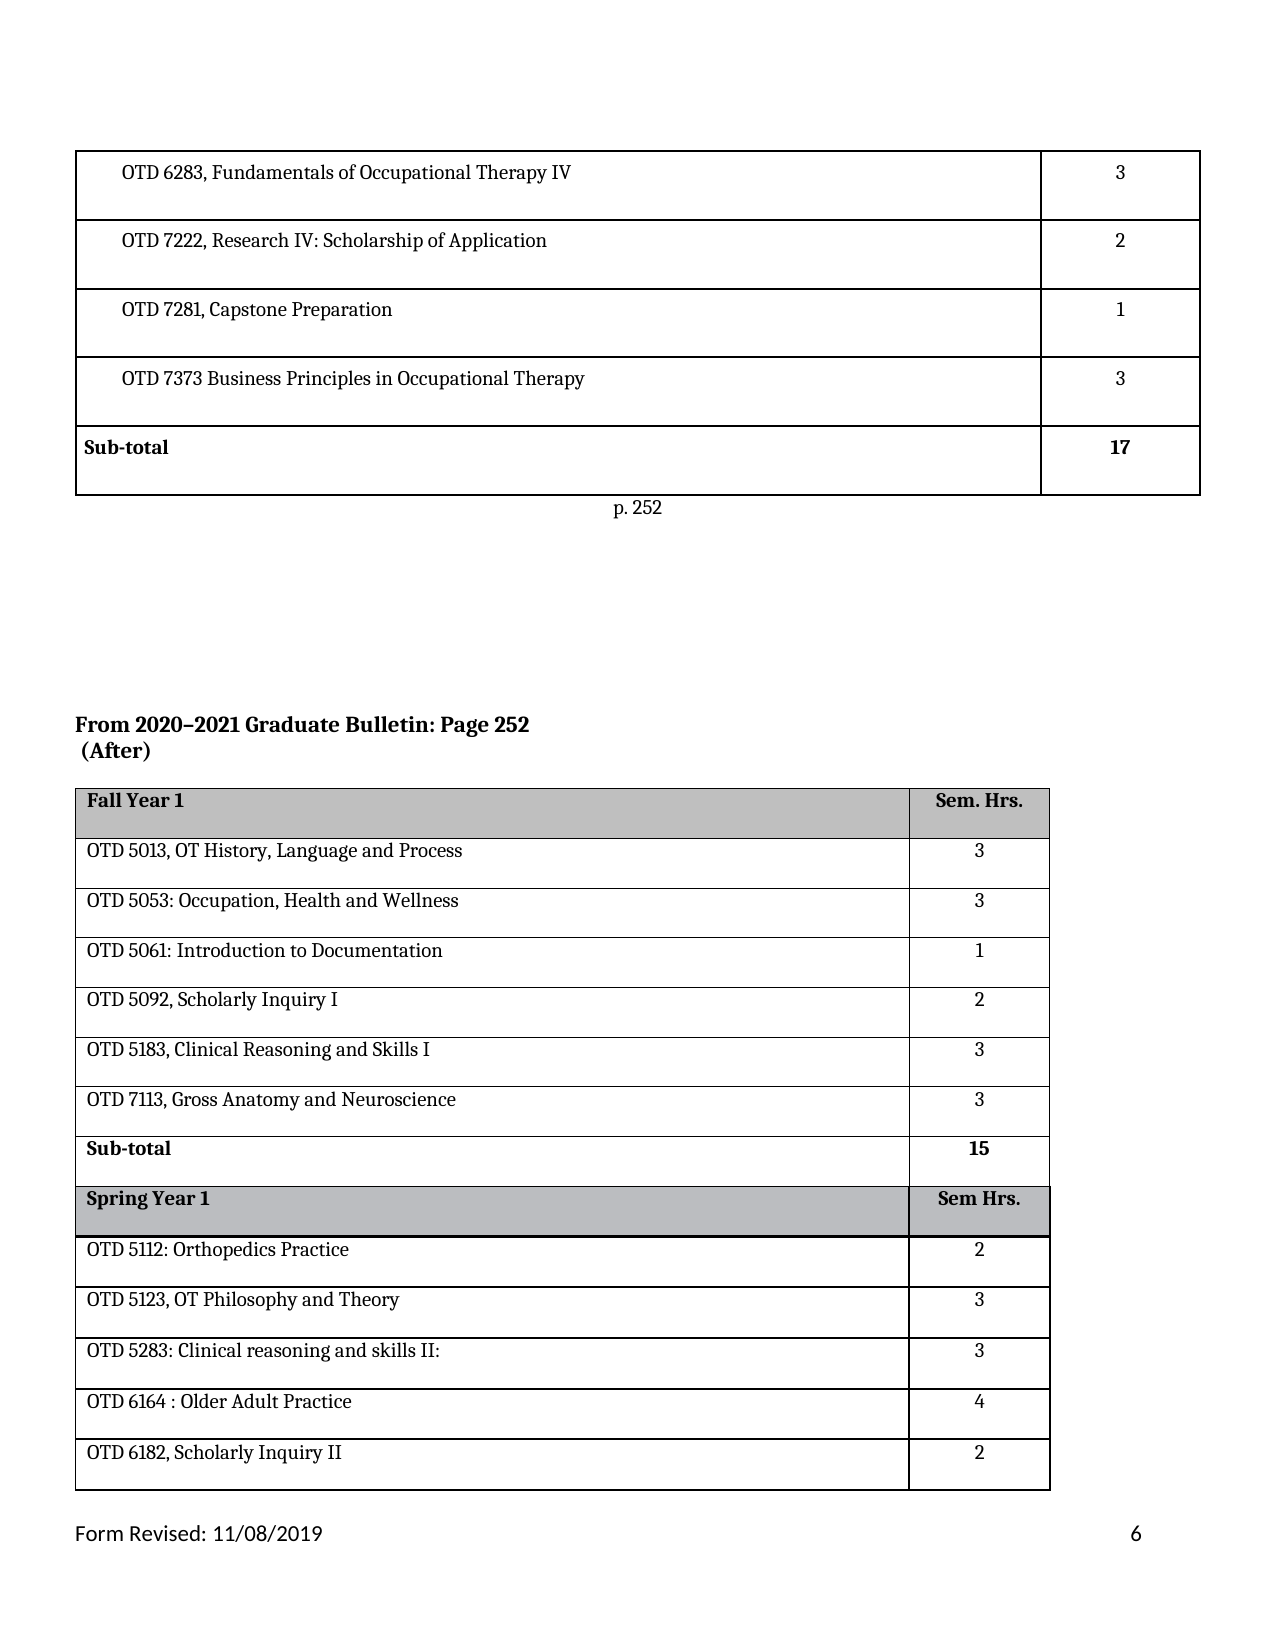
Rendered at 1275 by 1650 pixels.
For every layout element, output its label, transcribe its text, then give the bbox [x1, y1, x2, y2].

table_cell Spring Year 1 [76, 1187, 908, 1235]
table_cell Sem Hrs. [910, 1187, 1049, 1235]
table_header Sem. Hrs. [910, 789, 1049, 838]
table_cell 4 [910, 1390, 1049, 1438]
table_cell 1 [910, 938, 1049, 987]
table_cell OTD 6283, Fundamentals of Occupational Therapy IV [77, 152, 1040, 219]
table_cell OTD 6164 : Older Adult Practice [76, 1390, 908, 1438]
table_cell 3 [1042, 358, 1199, 425]
table_cell 3 [910, 1288, 1049, 1337]
table_cell OTD 7222, Research IV: Scholarship of Application [77, 221, 1040, 287]
table_header Fall Year 1 [76, 789, 909, 838]
table_cell OTD 7113, Gross Anatomy and Neuroscience [76, 1087, 909, 1136]
text (After) [75, 738, 1200, 764]
table_cell OTD 5061: Introduction to Documentation [76, 938, 909, 987]
table_cell 3 [1042, 152, 1199, 219]
table_cell 3 [910, 889, 1049, 937]
table_cell 2 [910, 988, 1049, 1037]
table_cell 2 [910, 1238, 1049, 1286]
table_cell 3 [910, 1038, 1049, 1086]
table_cell 3 [910, 839, 1049, 887]
table_cell 2 [1042, 221, 1199, 287]
table_cell 2 [910, 1440, 1049, 1489]
table_cell Sub-total [76, 1137, 909, 1186]
table_cell OTD 5092, Scholarly Inquiry I [76, 988, 909, 1037]
table_cell 3 [910, 1339, 1049, 1387]
table_cell OTD 5123, OT Philosophy and Theory [76, 1288, 908, 1337]
table_cell 3 [910, 1087, 1049, 1136]
table_cell OTD 7281, Capstone Preparation [77, 290, 1040, 356]
table_cell 15 [910, 1137, 1049, 1186]
table_cell Sub-total [77, 427, 1040, 494]
table_cell OTD 6182, Scholarly Inquiry II [76, 1440, 908, 1489]
table_cell OTD 7373 Business Principles in Occupational Therapy [77, 358, 1040, 425]
table_cell 1 [1042, 290, 1199, 356]
table_cell OTD 5013, OT History, Language and Process [76, 839, 909, 887]
table_cell 17 [1042, 427, 1199, 494]
text p. 252 [75, 496, 1200, 520]
table_cell OTD 5283: Clinical reasoning and skills II: [76, 1339, 908, 1387]
table_cell OTD 5183, Clinical Reasoning and Skills I [76, 1038, 909, 1086]
text From 2020–2021 Graduate Bulletin: Page 252 [75, 711, 1200, 738]
table_cell OTD 5112: Orthopedics Practice [76, 1238, 908, 1286]
table_cell OTD 5053: Occupation, Health and Wellness [76, 889, 909, 937]
